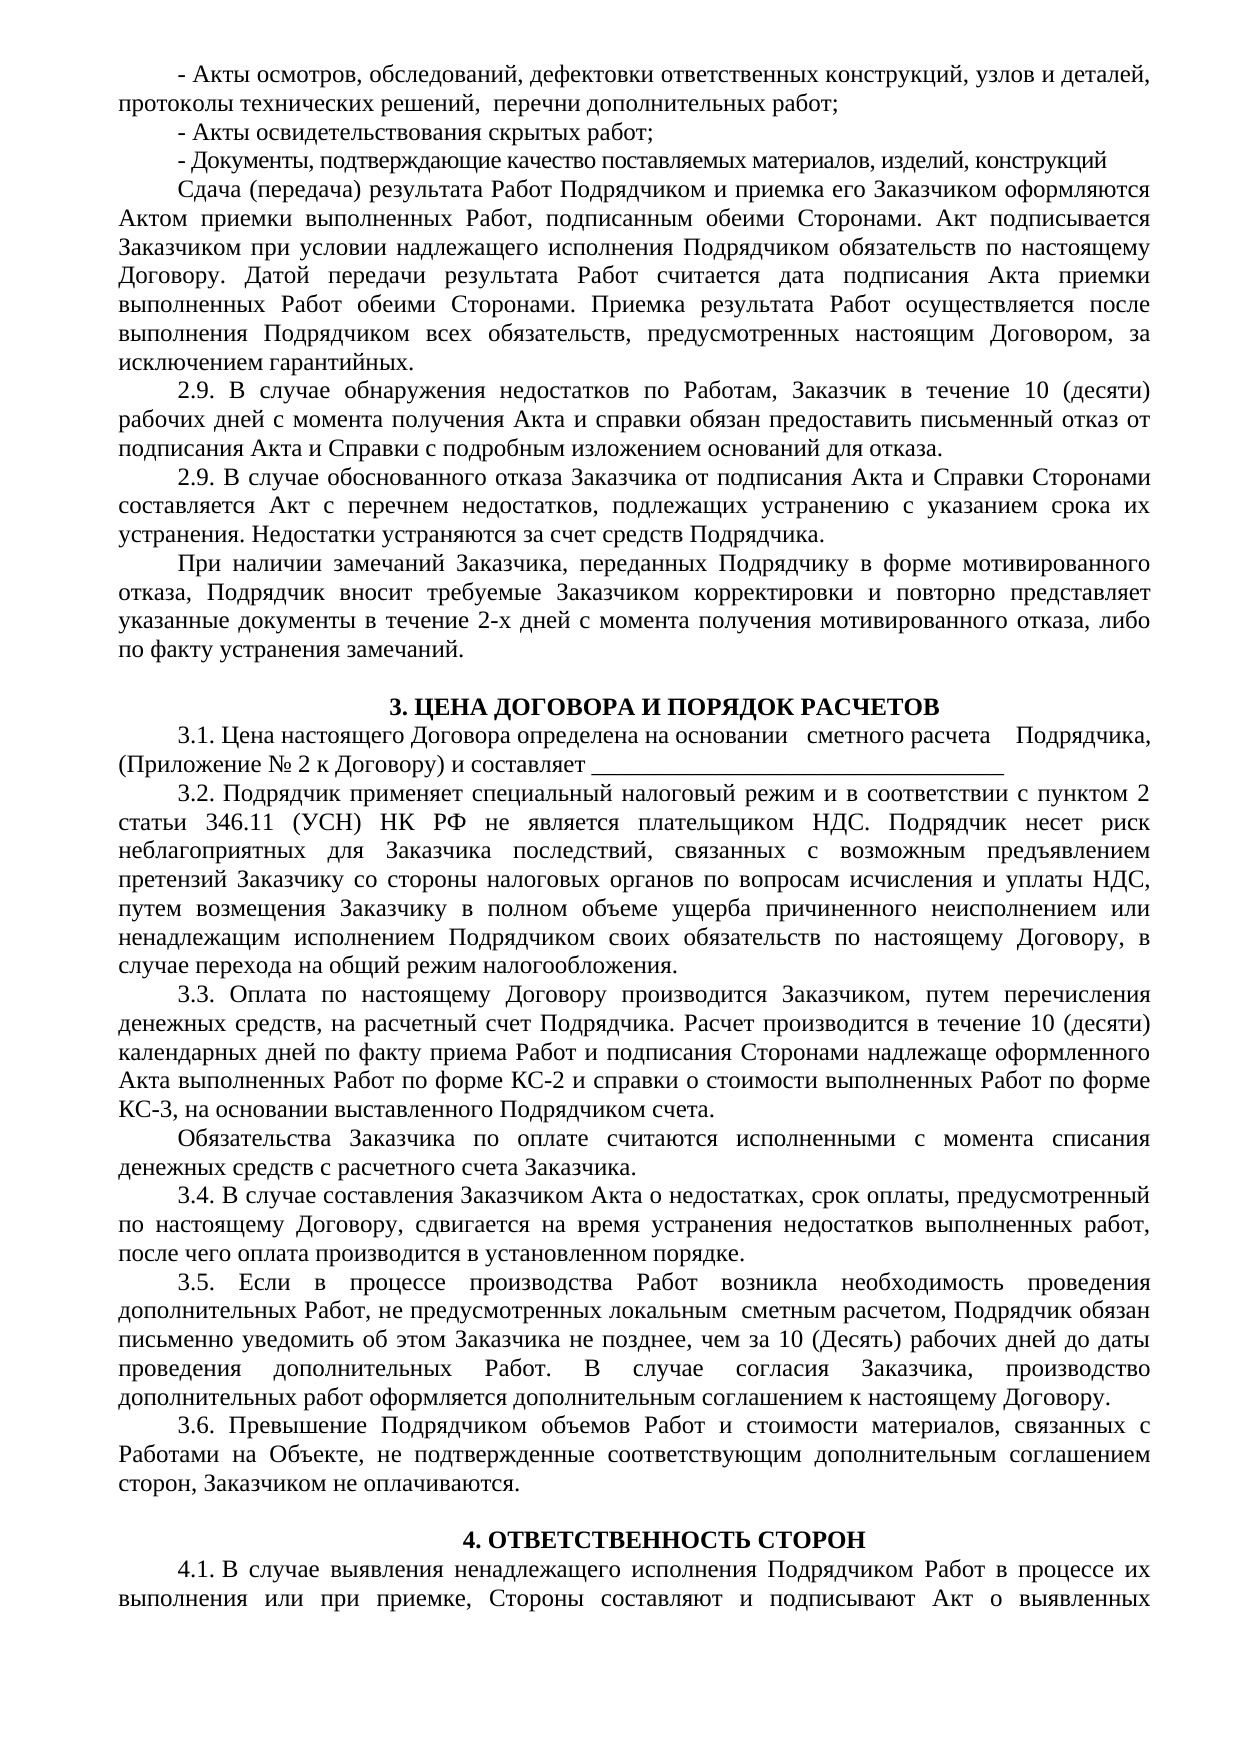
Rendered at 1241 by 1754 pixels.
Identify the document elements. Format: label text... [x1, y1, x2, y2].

text - Документы, подтверждающие качество поставляемых материалов, изделий, конструкций [118, 145, 1152, 174]
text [118, 1554, 1152, 1612]
text 3. ЦЕНА ДОГОВОРА И ПОРЯДОК РАСЧЕТОВ [118, 692, 1152, 720]
text 3.6. Превышение Подрядчиком объемов Работ и стоимости материалов, связанных с Работами на Объекте, не подтвержденные соответствующим дополнительным соглашением сторон, Заказчиком не оплачиваются. [118, 1410, 1152, 1497]
text - Акты освидетельствования скрытых работ; [118, 117, 1152, 145]
text 4. ОТВЕТСТВЕННОСТЬ СТОРОН [118, 1525, 1152, 1554]
text 3.5. Если в процессе производства Работ возникла необходимость проведения дополнительных Работ, не предусмотренных локальным сметным расчетом, Подрядчик обязан письменно уведомить об этом Заказчика не позднее, чем за 10 (Десять) рабочих дней до даты проведения дополнительных Работ. В случае согласия Заказчика, производство дополнительных работ оформляется дополнительным соглашением к настоящему Договору. [118, 1267, 1152, 1410]
text Обязательства Заказчика по оплате считаются исполненными с момента списания денежных средств с расчетного счета Заказчика. [118, 1123, 1152, 1180]
text 3.2. Подрядчик применяет специальный налоговый режим и в соответствии с пунктом 2 статьи 346.11 (УСН) НК РФ не является плательщиком НДС. Подрядчик несет риск неблагоприятных для Заказчика последствий, связанных с возможным предъявлением претензий Заказчику со стороны налоговых органов по вопросам исчисления и уплаты НДС, путем возмещения Заказчику в полном объеме ущерба причиненного неисполнением или ненадлежащим исполнением Подрядчиком своих обязательств по настоящему Договору, в случае перехода на общий режим налогообложения. [118, 778, 1152, 979]
text 2.9. В случае обнаружения недостатков по Работам, Заказчик в течение 10 (десяти) рабочих дней с момента получения Акта и справки обязан предоставить письменный отказ от подписания Акта и Справки с подробным изложением оснований для отказа. [118, 375, 1152, 462]
text При наличии замечаний Заказчика, переданных Подрядчику в форме мотивированного отказа, Подрядчик вносит требуемые Заказчиком корректировки и повторно представляет указанные документы в течение 2-х дней с момента получения мотивированного отказа, либо по факту устранения замечаний. [118, 548, 1152, 663]
text - Акты осмотров, обследований, дефектовки ответственных конструкций, узлов и деталей, протоколы технических решений, перечни дополнительных работ; [118, 59, 1152, 117]
text 3.3. Оплата по настоящему Договору производится Заказчиком, путем перечисления денежных средств, на расчетный счет Подрядчика. Расчет производится в течение 10 (десяти) календарных дней по факту приема Работ и подписания Сторонами надлежаще оформленного Акта выполненных Работ по форме КС-2 и справки о стоимости выполненных Работ по форме КС-3, на основании выставленного Подрядчиком счета. [118, 979, 1152, 1123]
text 3.4. В случае составления Заказчиком Акта о недостатках, срок оплаты, предусмотренный по настоящему Договору, сдвигается на время устранения недостатков выполненных работ, после чего оплата производится в установленном порядке. [118, 1180, 1152, 1267]
text Сдача (передача) результата Работ Подрядчиком и приемка его Заказчиком оформляются Актом приемки выполненных Работ, подписанным обеими Сторонами. Акт подписывается Заказчиком при условии надлежащего исполнения Подрядчиком обязательств по настоящему Договору. Датой передачи результата Работ считается дата подписания Акта приемки выполненных Работ обеими Сторонами. Приемка результата Работ осуществляется после выполнения Подрядчиком всех обязательств, предусмотренных настоящим Договором, за исключением гарантийных. [118, 174, 1152, 375]
text 3.1. Цена настоящего Договора определена на основании сметного расчета Подрядчика, (Приложение № 2 к Договору) и составляет _________________________________ [118, 720, 1152, 778]
text 2.9. В случае обоснованного отказа Заказчика от подписания Акта и Справки Сторонами составляется Акт с перечнем недостатков, подлежащих устранению с указанием срока их устранения. Недостатки устраняются за счет средств Подрядчика. [118, 462, 1152, 548]
